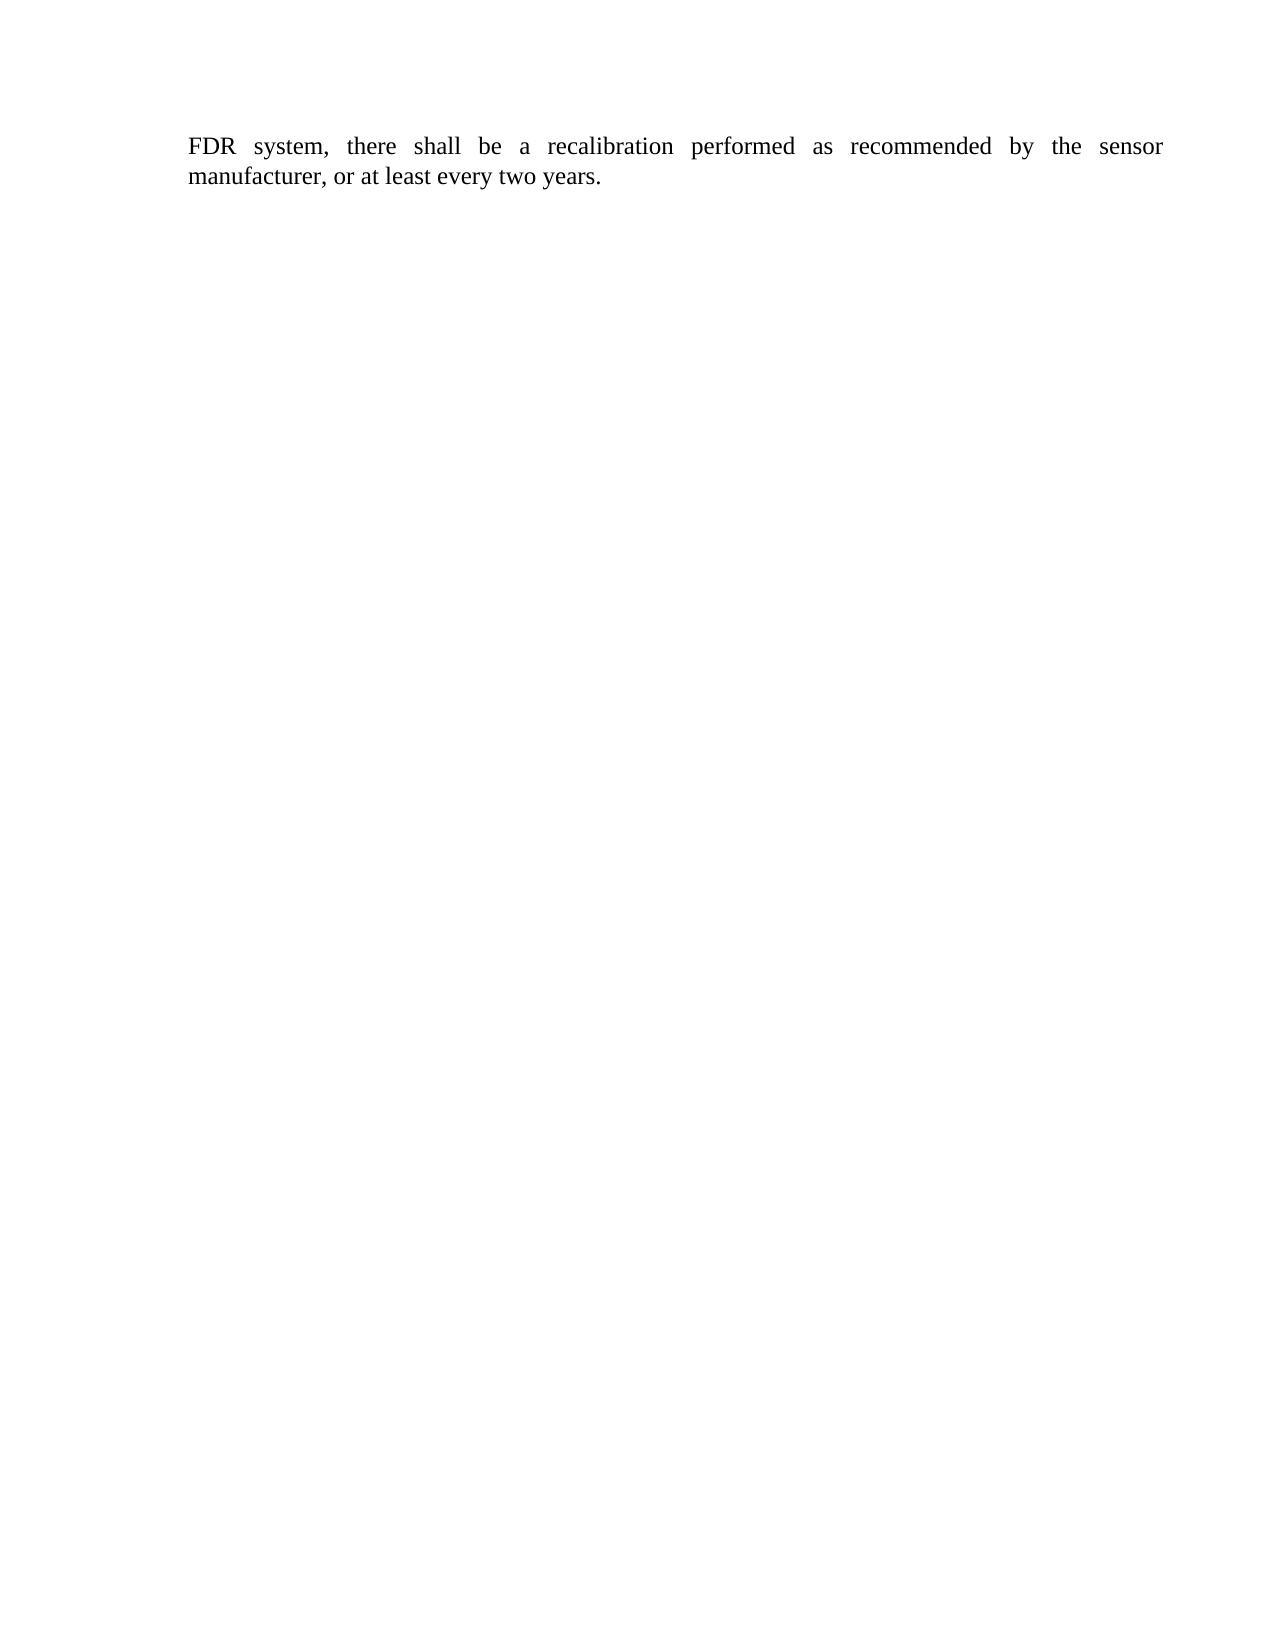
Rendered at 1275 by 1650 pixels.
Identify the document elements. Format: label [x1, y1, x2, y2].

list [151, 131, 1164, 189]
